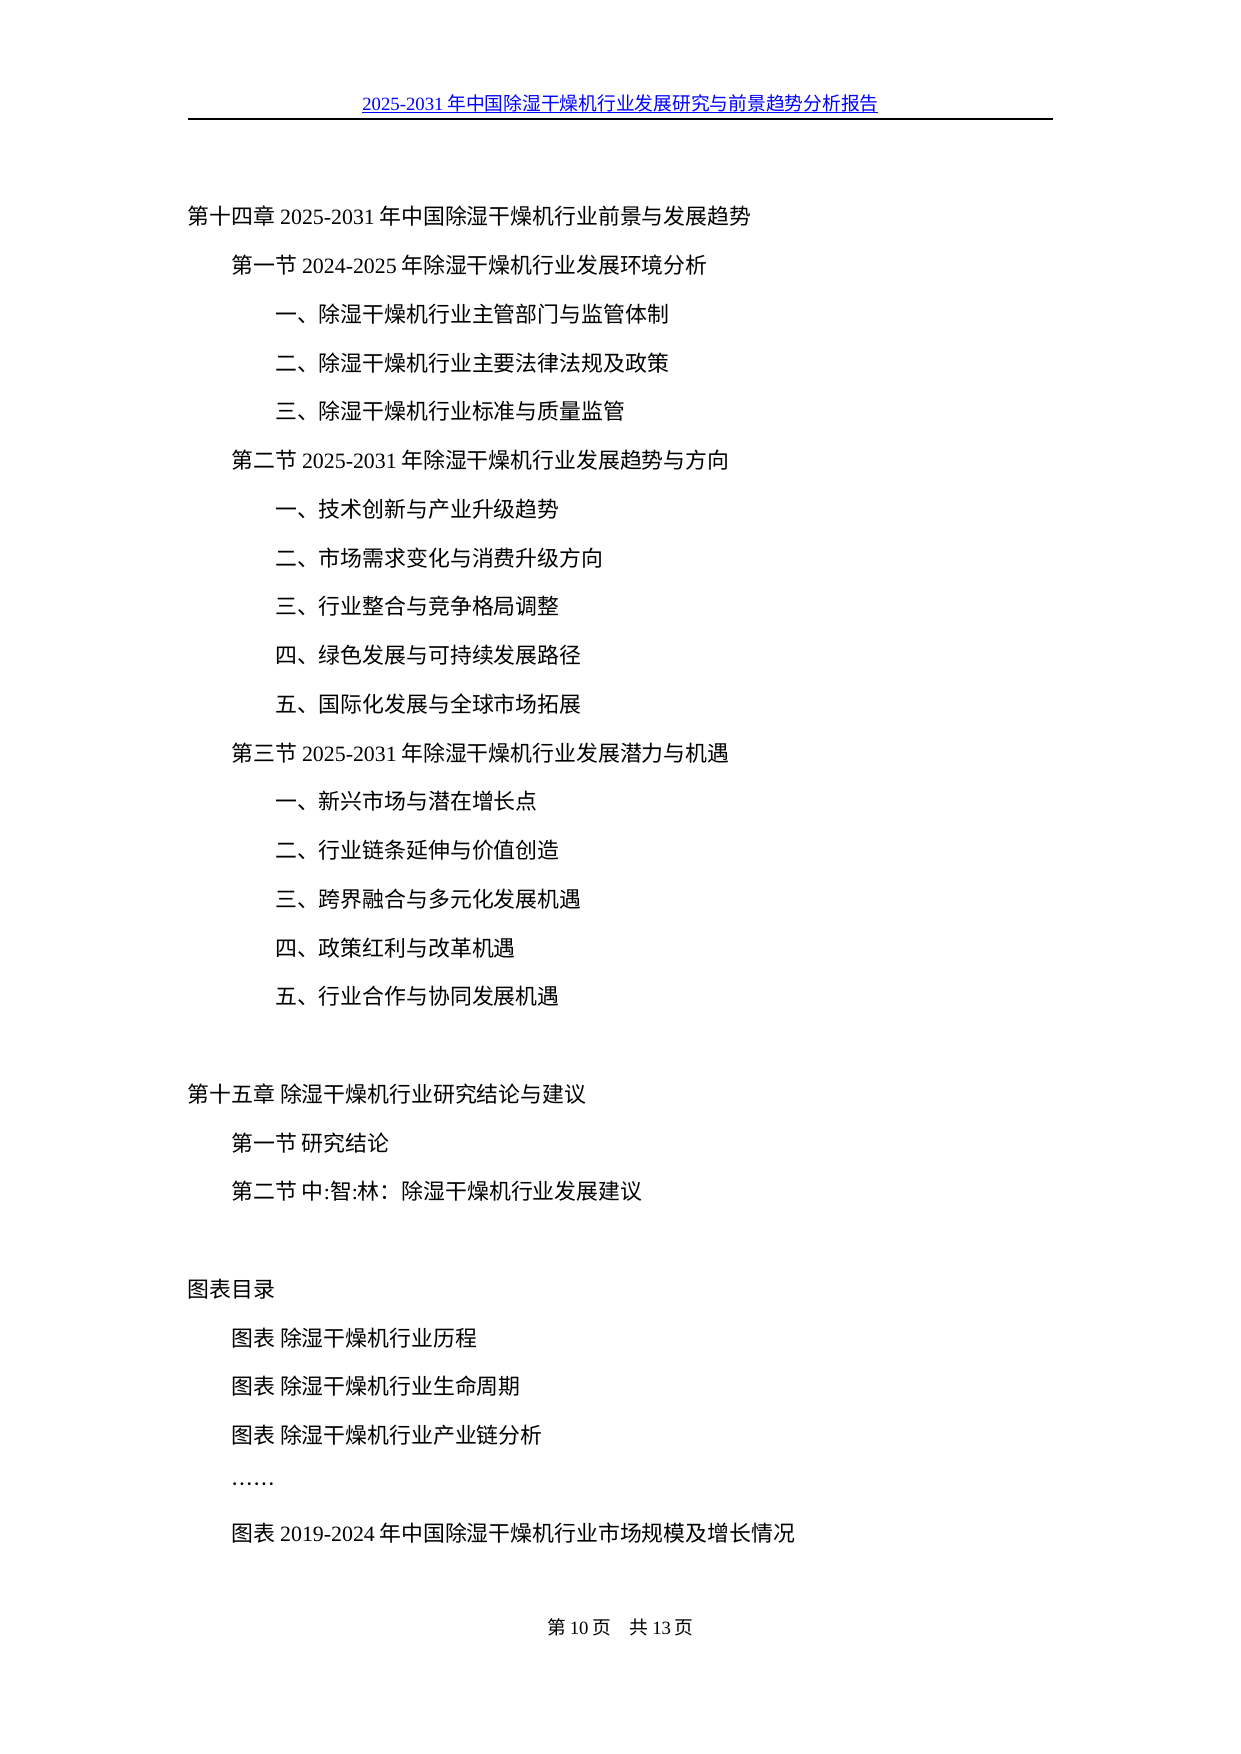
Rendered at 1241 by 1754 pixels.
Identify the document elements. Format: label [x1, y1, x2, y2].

text [187, 150, 1053, 1548]
